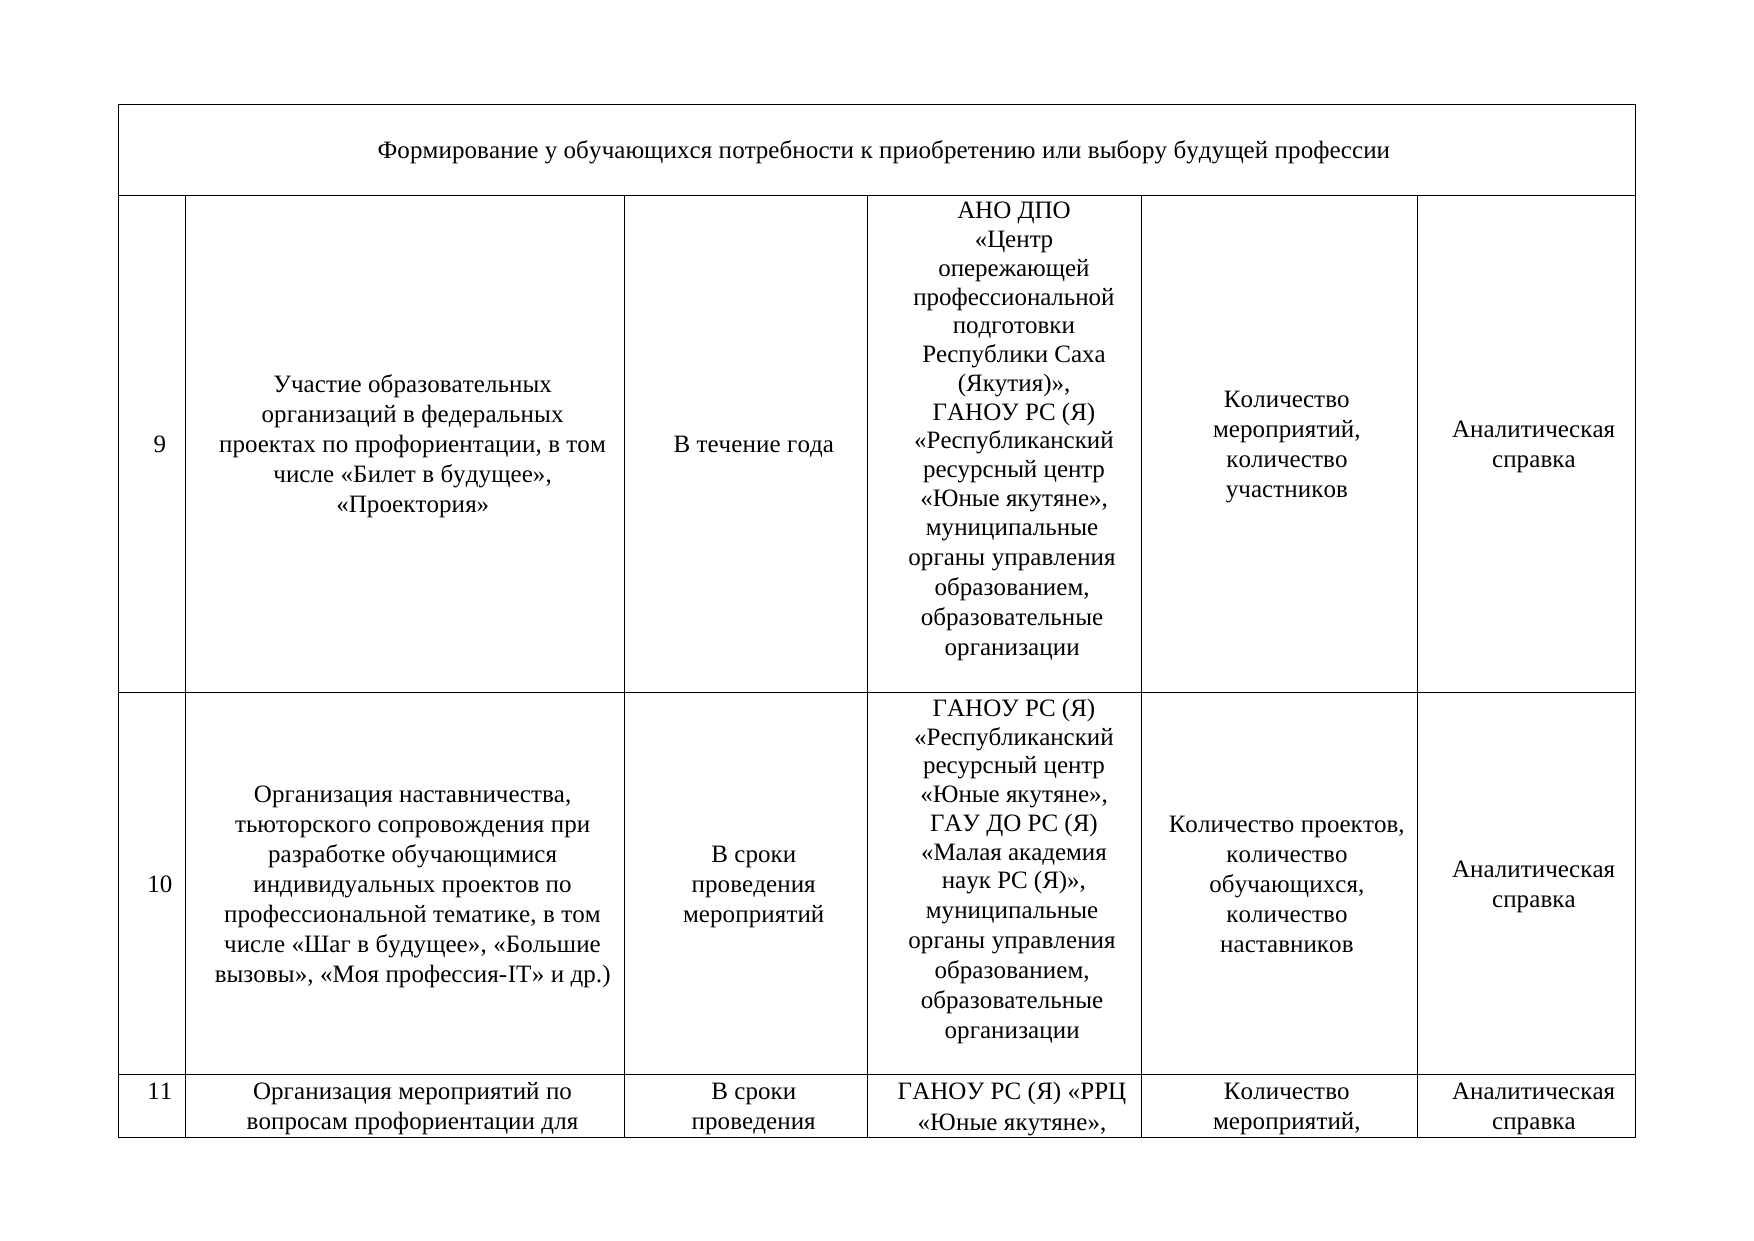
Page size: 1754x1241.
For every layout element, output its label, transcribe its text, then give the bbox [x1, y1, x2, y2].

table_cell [1142, 1075, 1417, 1137]
table_cell Аналитическая справка [1418, 196, 1635, 692]
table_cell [625, 1075, 867, 1137]
table_cell ГАНОУ РС (Я) «Республиканский ресурсный центр «Юные якутяне», ГАУ ДО РС (Я) «Малая академия наук РС (Я)», муниципальные органы управления образованием, образовательные организации [868, 693, 1141, 1074]
table_cell 11 [119, 1075, 185, 1137]
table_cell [1418, 1075, 1635, 1137]
table_cell Количество проектов, количество обучающихся, количество наставников [1142, 693, 1417, 1074]
table_cell В сроки проведения мероприятий [625, 693, 867, 1074]
table_cell Участие образовательных организаций в федеральных проектах по профориентации, в том числе «Билет в будущее», «Проектория» [186, 196, 624, 692]
table_cell 10 [119, 693, 185, 1074]
table_cell Организация наставничества, тьюторского сопровождения при разработке обучающимися индивидуальных проектов по профессиональной тематике, в том числе «Шаг в будущее», «Большие вызовы», «Моя профессия-IT» и др.) [186, 693, 624, 1074]
table_cell Количество мероприятий, количество участников [1142, 196, 1417, 692]
table_cell Формирование у обучающихся потребности к приобретению или выбору будущей профессии [119, 105, 1635, 194]
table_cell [186, 1075, 624, 1137]
table_cell 9 [119, 196, 185, 692]
table_cell АНО ДПО «Центр опережающей профессиональной подготовки Республики Саха (Якутия)», ГАНОУ РС (Я) «Республиканский ресурсный центр «Юные якутяне», муниципальные органы управления образованием, образовательные организации [868, 196, 1141, 692]
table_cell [868, 1075, 1141, 1137]
table_cell Аналитическая справка [1418, 693, 1635, 1074]
table_cell В течение года [625, 196, 867, 692]
